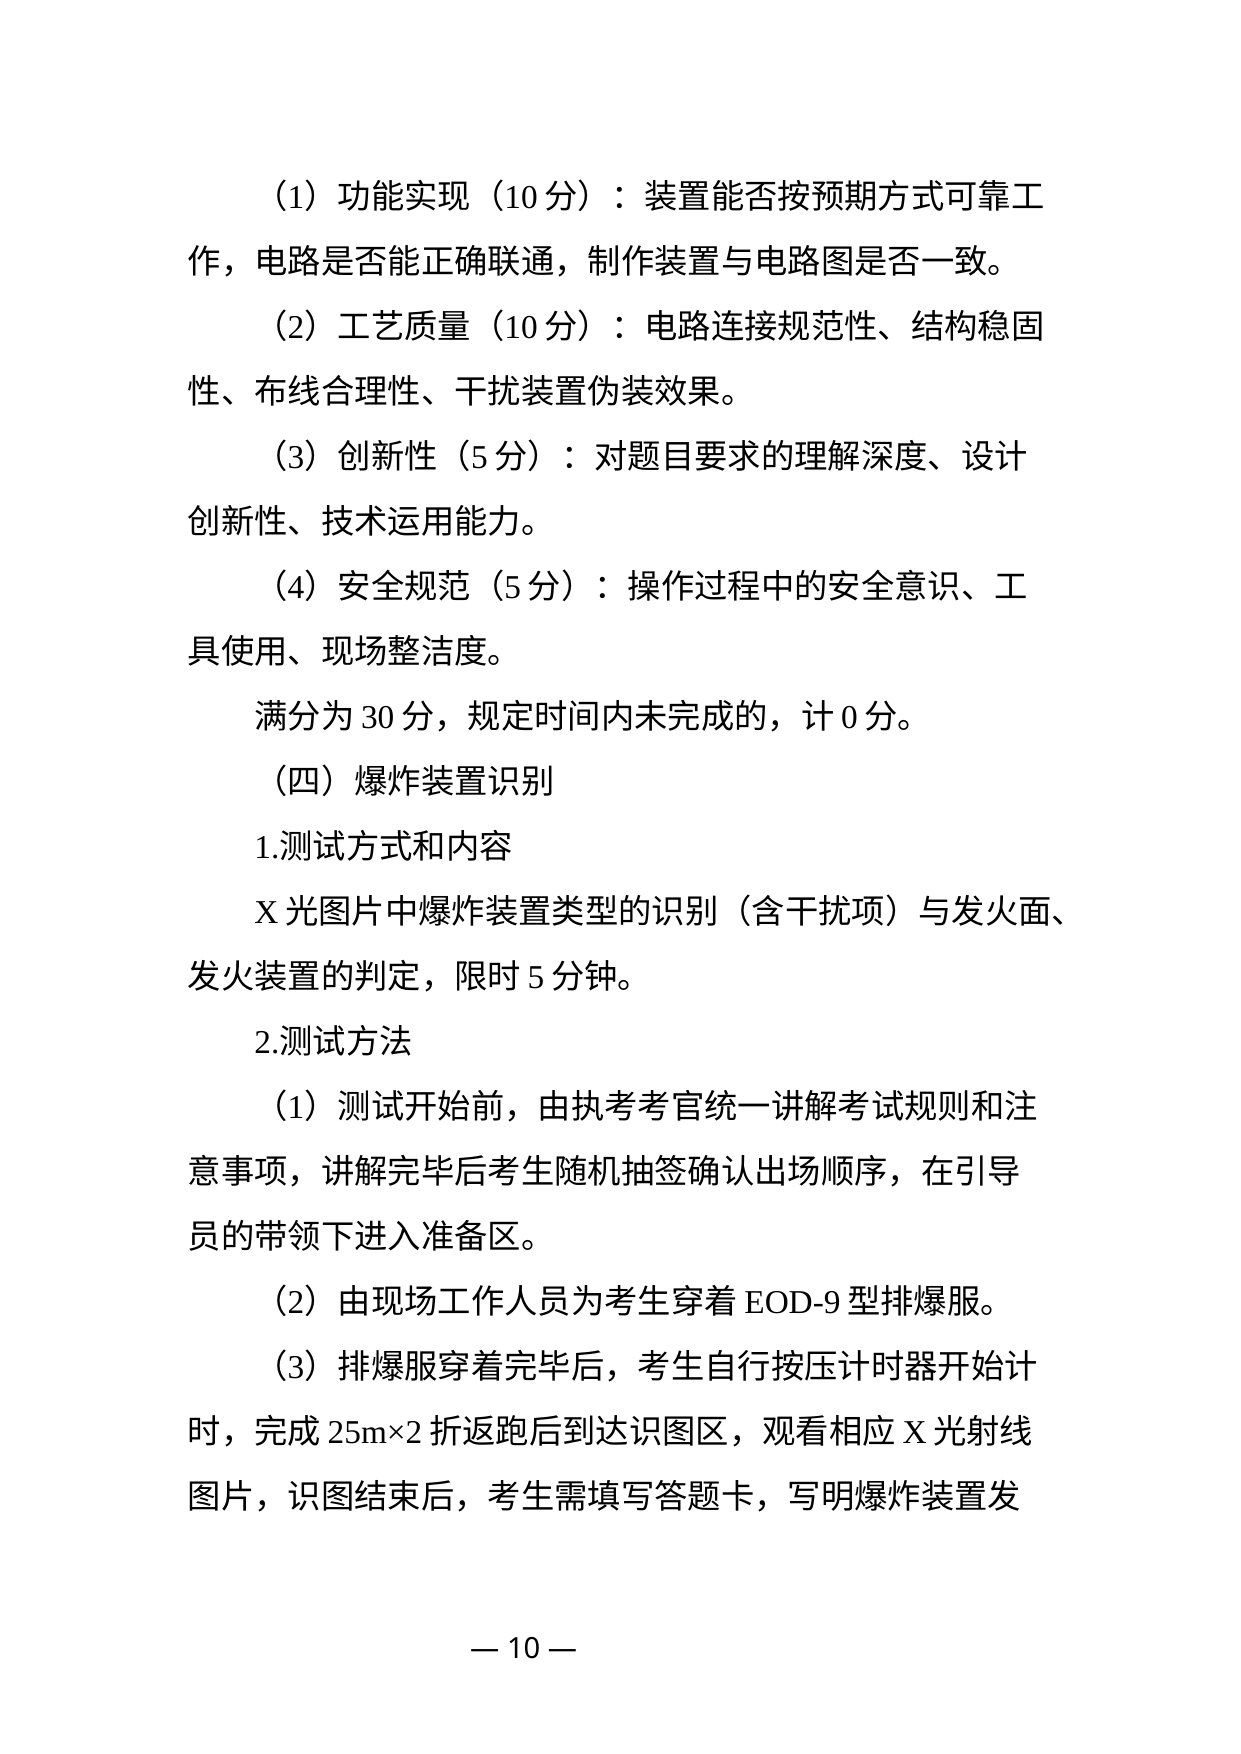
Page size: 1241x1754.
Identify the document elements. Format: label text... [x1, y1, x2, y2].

text 1.测试方式和内容 [187, 812, 1053, 877]
text 满分为30分，规定时间内未完成的，计0分。 [187, 682, 1053, 747]
text （四）爆炸装置识别 [187, 747, 1053, 812]
text X光图片中爆炸装置类型的识别（含干扰项）与发火面、发火装置的判定，限时5分钟。 [187, 877, 1053, 1007]
text （4）安全规范（5分）：操作过程中的安全意识、工具使用、现场整洁度。 [187, 552, 1053, 682]
text （3）创新性（5分）：对题目要求的理解深度、设计创新性、技术运用能力。 [187, 422, 1053, 552]
text （1）功能实现（10分）：装置能否按预期方式可靠工作，电路是否能正确联通，制作装置与电路图是否一致。 [187, 162, 1053, 292]
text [187, 1332, 1053, 1527]
text （1）测试开始前，由执考考官统一讲解考试规则和注意事项，讲解完毕后考生随机抽签确认出场顺序，在引导员的带领下进入准备区。 [187, 1072, 1053, 1267]
text （2）由现场工作人员为考生穿着EOD-9型排爆服。 [187, 1267, 1053, 1332]
text （2）工艺质量（10分）：电路连接规范性、结构稳固性、布线合理性、干扰装置伪装效果。 [187, 292, 1053, 422]
text 2.测试方法 [187, 1007, 1053, 1072]
